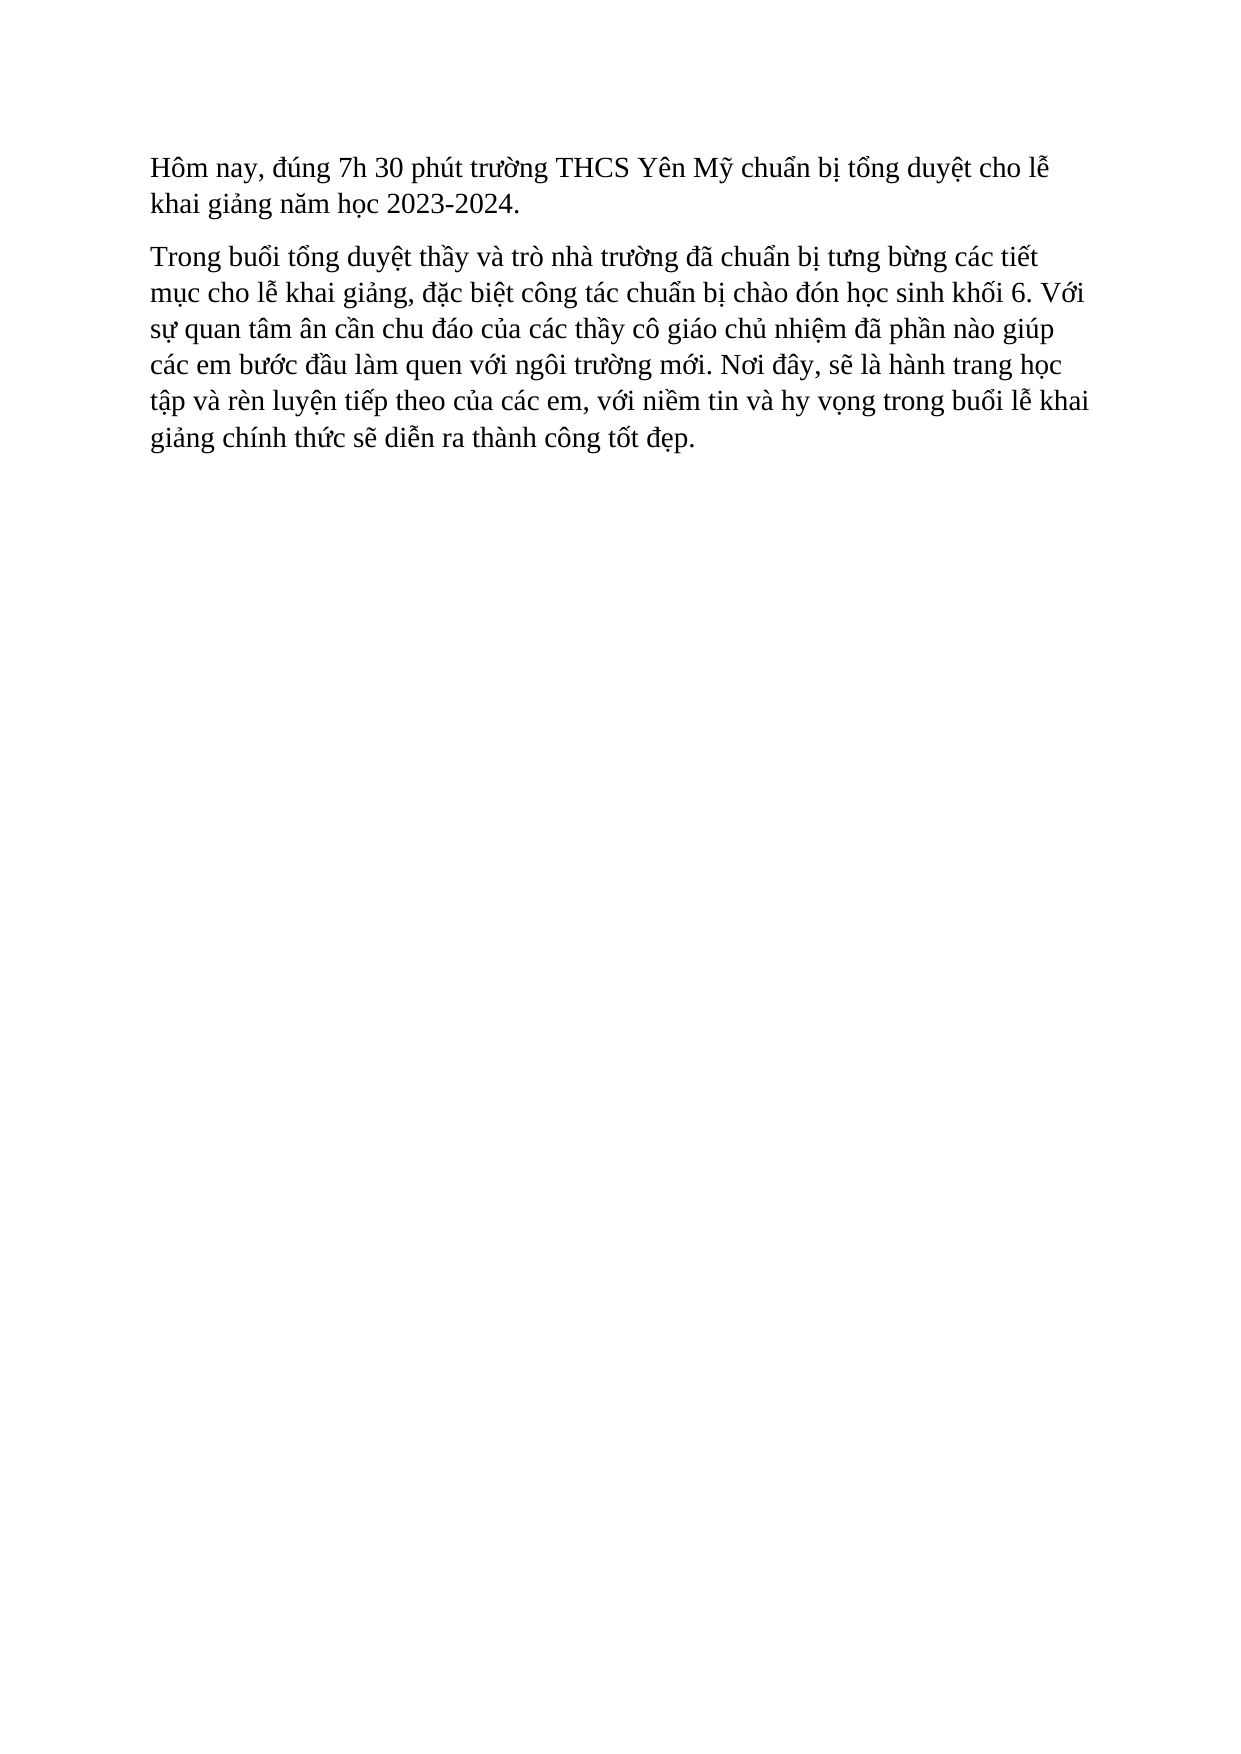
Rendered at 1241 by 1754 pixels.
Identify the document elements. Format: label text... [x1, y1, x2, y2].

text Hôm nay, đúng 7h 30 phút trường THCS Yên Mỹ chuẩn bị tổng duyệt cho lễ khai giảng năm học 2023-2024. [150, 150, 1090, 220]
text Trong buổi tổng duyệt thầy và trò nhà trường đã chuẩn bị tưng bừng các tiết mục cho lễ khai giảng, đặc biệt công tác chuẩn bị chào đón học sinh khối 6. Với sự quan tâm ân cần chu đáo của các thầy cô giáo chủ nhiệm đã phần nào giúp các em bước đầu làm quen với ngôi trường mới. Nơi đây, sẽ là hành trang học tập và rèn luyện tiếp theo của các em, với niềm tin và hy vọng trong buổi lễ khai giảng chính thức sẽ diễn ra thành công tốt đẹp. [150, 239, 1090, 453]
